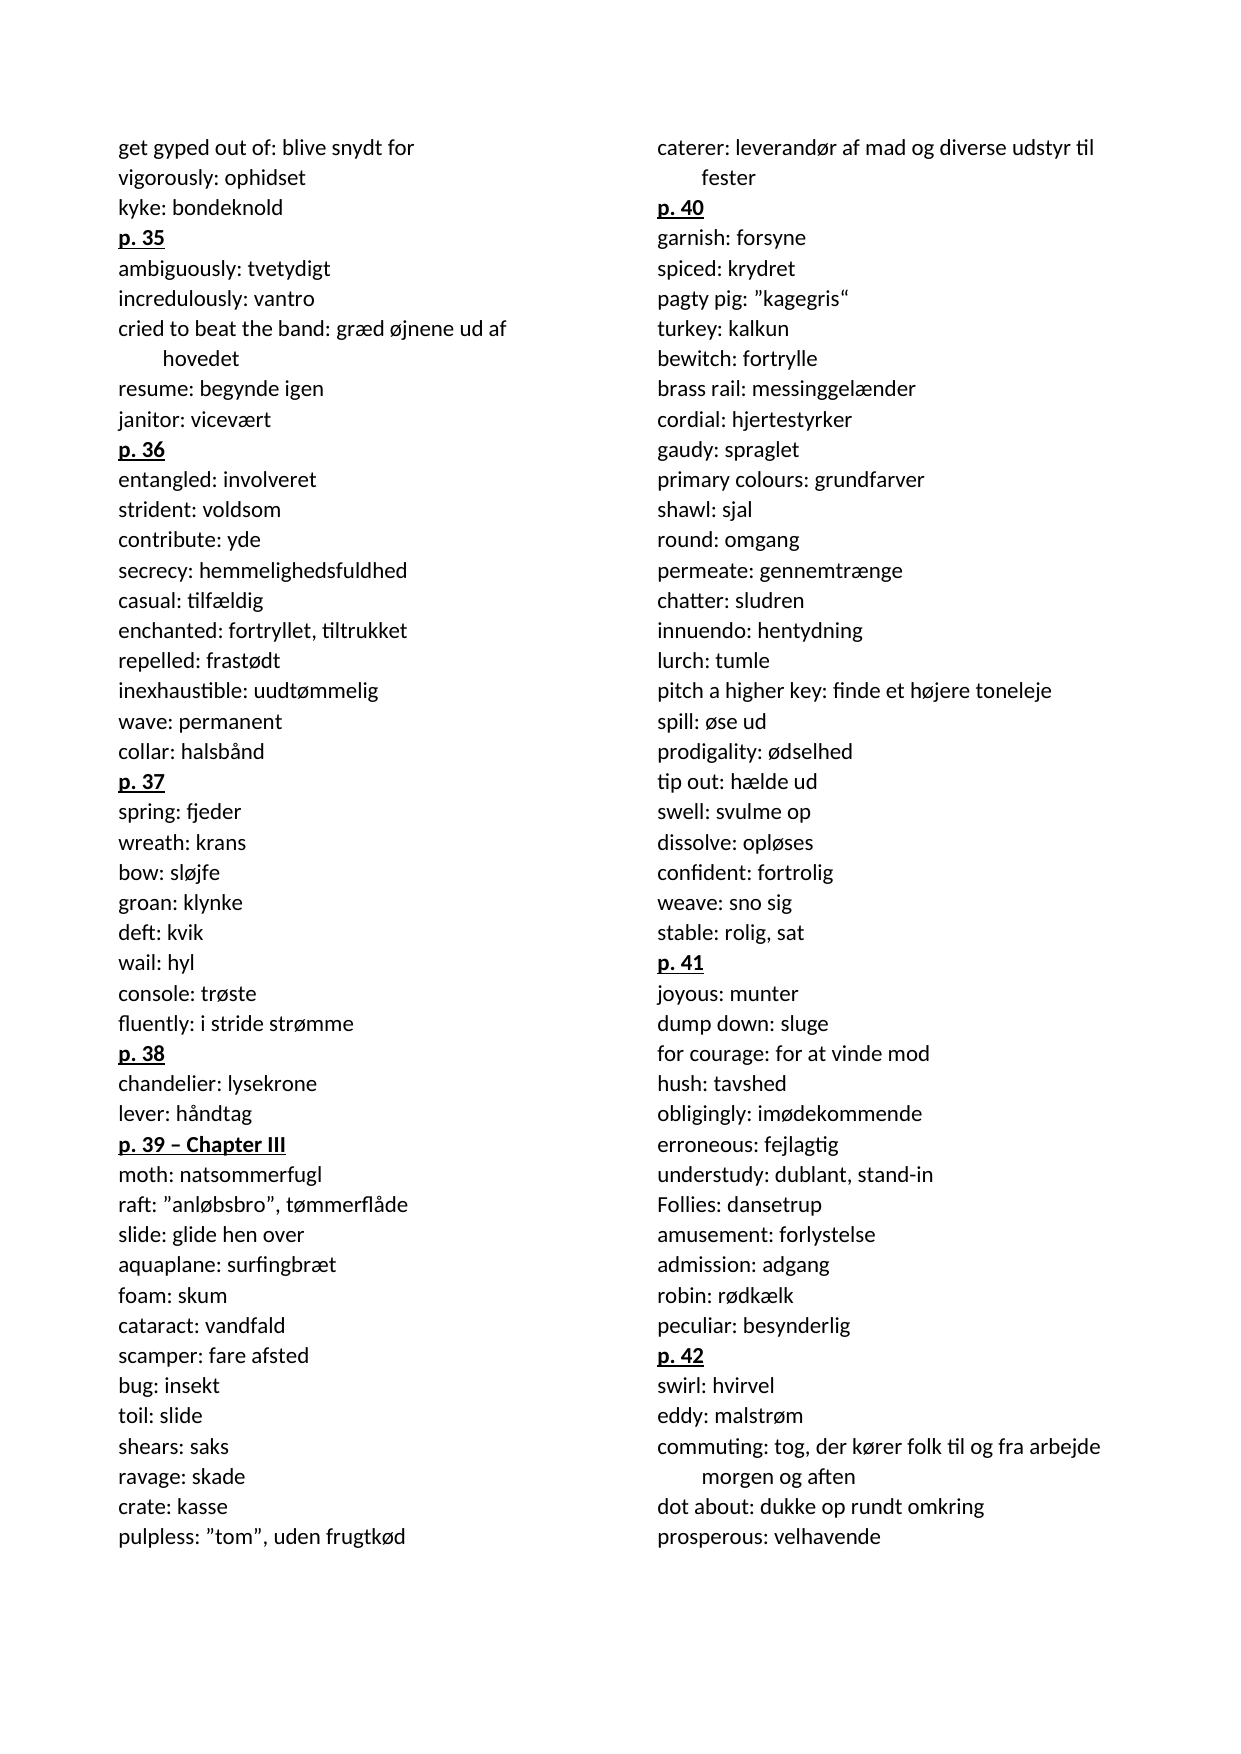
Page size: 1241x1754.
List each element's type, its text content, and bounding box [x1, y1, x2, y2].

text cordial: hjertestyrker [657, 405, 1122, 433]
text wail: hyl [118, 948, 583, 977]
text p. 38 [118, 1039, 583, 1067]
text admission: adgang [657, 1251, 1122, 1279]
text obligingly: imødekommende [657, 1099, 1122, 1128]
text deft: kvik [118, 918, 583, 946]
text enchanted: fortryllet, tiltrukket [118, 616, 583, 644]
text resume: begynde igen [118, 374, 583, 403]
text confident: fortrolig [657, 858, 1122, 886]
text eddy: malstrøm [657, 1402, 1122, 1430]
text groan: klynke [118, 888, 583, 916]
text wreath: krans [118, 828, 583, 856]
text incredulously: vantro [118, 284, 583, 312]
text p. 35 [118, 223, 583, 252]
text repelled: frastødt [118, 646, 583, 674]
text turkey: kalkun [657, 314, 1122, 342]
text prodigality: ødselhed [657, 737, 1122, 765]
text cried to beat the band: græd øjnene ud af hovedet [118, 314, 583, 372]
text brass rail: messinggelænder [657, 374, 1122, 403]
text round: omgang [657, 526, 1122, 554]
text robin: rødkælk [657, 1281, 1122, 1309]
text inexhaustible: uudtømmelig [118, 677, 583, 705]
text joyous: munter [657, 979, 1122, 1007]
text amusement: forlystelse [657, 1220, 1122, 1248]
text weave: sno sig [657, 888, 1122, 916]
text spring: fjeder [118, 797, 583, 826]
text p. 39 – Chapter III [118, 1130, 583, 1158]
text caterer: leverandør af mad og diverse udstyr til fester [657, 133, 1122, 191]
text janitor: vicevært [118, 405, 583, 433]
text dot about: dukke op rundt omkring [657, 1492, 1122, 1520]
text dissolve: opløses [657, 828, 1122, 856]
text crate: kasse [118, 1492, 583, 1520]
text entangled: involveret [118, 465, 583, 493]
text fluently: i stride strømme [118, 1009, 583, 1037]
text get gyped out of: blive snydt for [118, 133, 583, 161]
text pagty pig: ”kagegris“ [657, 284, 1122, 312]
text for courage: for at vinde mod [657, 1039, 1122, 1067]
text secrecy: hemmelighedsfuldhed [118, 556, 583, 584]
text strident: voldsom [118, 495, 583, 523]
text p. 42 [657, 1341, 1122, 1369]
text foam: skum [118, 1281, 583, 1309]
text p. 37 [118, 767, 583, 795]
text spiced: krydret [657, 254, 1122, 282]
text shawl: sjal [657, 495, 1122, 523]
text innuendo: hentydning [657, 616, 1122, 644]
text lurch: tumle [657, 646, 1122, 674]
text slide: glide hen over [118, 1220, 583, 1248]
text prosperous: velhavende [657, 1522, 1122, 1551]
text spill: øse ud [657, 707, 1122, 735]
text ravage: skade [118, 1462, 583, 1490]
text lever: håndtag [118, 1099, 583, 1128]
text shears: saks [118, 1432, 583, 1460]
text stable: rolig, sat [657, 918, 1122, 946]
text dump down: sluge [657, 1009, 1122, 1037]
text vigorously: ophidset [118, 163, 583, 191]
text moth: natsommerfugl [118, 1160, 583, 1188]
text p. 40 [657, 193, 1122, 221]
text casual: tilfældig [118, 586, 583, 614]
text raft: ”anløbsbro”, tømmerflåde [118, 1190, 583, 1218]
text contribute: yde [118, 526, 583, 554]
text kyke: bondeknold [118, 193, 583, 221]
text p. 41 [657, 948, 1122, 977]
text erroneous: fejlagtig [657, 1130, 1122, 1158]
text chatter: sludren [657, 586, 1122, 614]
text bug: insekt [118, 1371, 583, 1399]
text console: trøste [118, 979, 583, 1007]
text peculiar: besynderlig [657, 1311, 1122, 1339]
text bow: sløjfe [118, 858, 583, 886]
text gaudy: spraglet [657, 435, 1122, 463]
text pulpless: ”tom”, uden frugtkød [118, 1522, 583, 1551]
text cataract: vandfald [118, 1311, 583, 1339]
text bewitch: fortrylle [657, 344, 1122, 372]
text swirl: hvirvel [657, 1371, 1122, 1399]
text tip out: hælde ud [657, 767, 1122, 795]
text scamper: fare afsted [118, 1341, 583, 1369]
text wave: permanent [118, 707, 583, 735]
text aquaplane: surfingbræt [118, 1251, 583, 1279]
text permeate: gennemtrænge [657, 556, 1122, 584]
text primary colours: grundfarver [657, 465, 1122, 493]
text garnish: forsyne [657, 223, 1122, 252]
text toil: slide [118, 1402, 583, 1430]
text commuting: tog, der kører folk til og fra arbejde morgen og aften [657, 1432, 1122, 1490]
text hush: tavshed [657, 1069, 1122, 1097]
text Follies: dansetrup [657, 1190, 1122, 1218]
text understudy: dublant, stand-in [657, 1160, 1122, 1188]
text swell: svulme op [657, 797, 1122, 826]
text pitch a higher key: finde et højere toneleje [657, 677, 1122, 705]
text collar: halsbånd [118, 737, 583, 765]
text ambiguously: tvetydigt [118, 254, 583, 282]
text p. 36 [118, 435, 583, 463]
text chandelier: lysekrone [118, 1069, 583, 1097]
